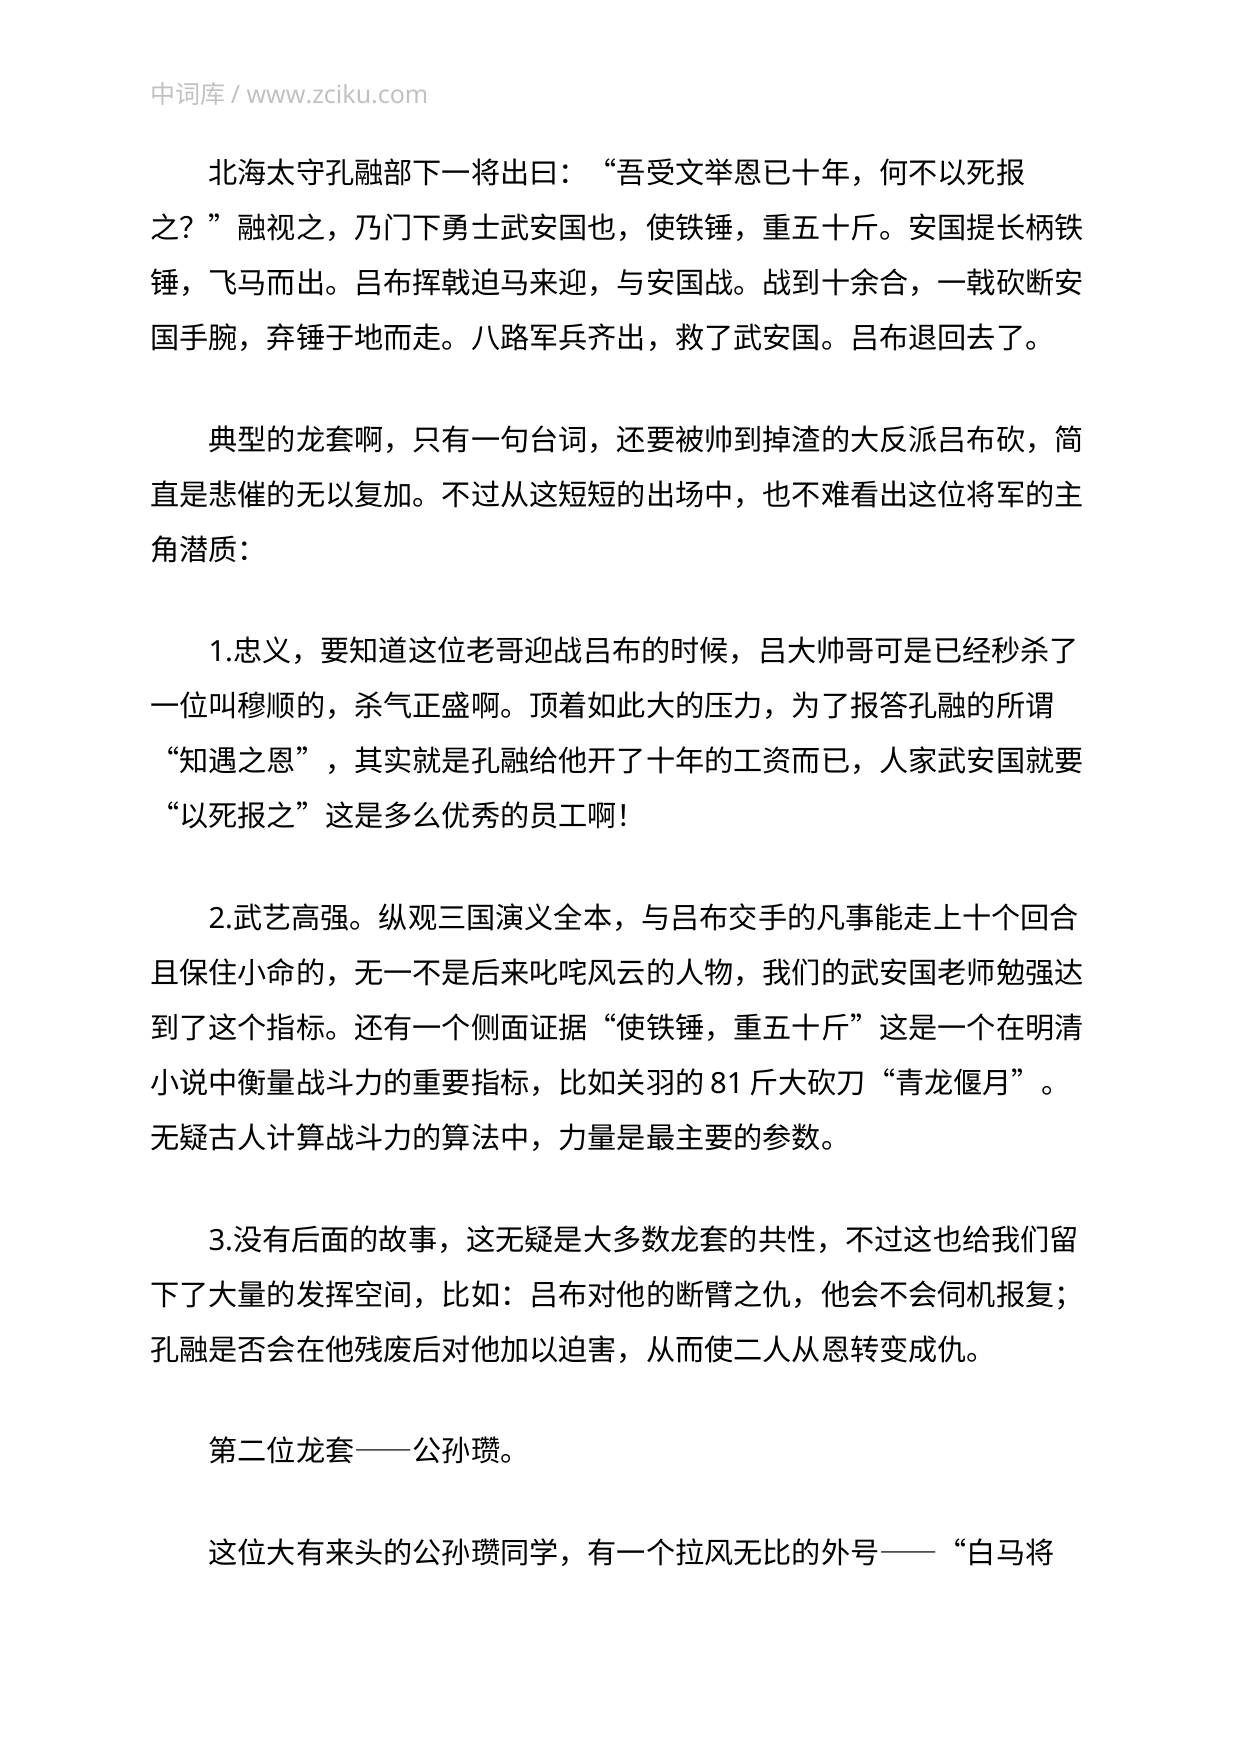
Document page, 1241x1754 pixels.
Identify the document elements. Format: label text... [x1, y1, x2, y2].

text 第二位龙套——公孙瓒。 [150, 1428, 1090, 1470]
text 3.没有后面的故事，这无疑是大多数龙套的共性，不过这也给我们留下了大量的发挥空间，比如：吕布对他的断臂之仇，他会不会伺机报复；孔融是否会在他残废后对他加以迫害，从而使二人从恩转变成仇。 [150, 1216, 1090, 1368]
text 北海太守孔融部下一将出曰：“吾受文举恩已十年，何不以死报之？”融视之，乃门下勇士武安国也，使铁锤，重五十斤。安国提长柄铁锤，飞马而出。吕布挥戟迫马来迎，与安国战。战到十余合，一戟砍断安国手腕，弃锤于地而走。八路军兵齐出，救了武安国。吕布退回去了。 [150, 150, 1090, 357]
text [150, 1529, 1090, 1572]
text 2.武艺高强。纵观三国演义全本，与吕布交手的凡事能走上十个回合且保住小命的，无一不是后来叱咤风云的人物，我们的武安国老师勉强达到了这个指标。还有一个侧面证据“使铁锤，重五十斤”这是一个在明清小说中衡量战斗力的重要指标，比如关羽的81斤大砍刀“青龙偃月”。无疑古人计算战斗力的算法中，力量是最主要的参数。 [150, 894, 1090, 1157]
text 1.忠义，要知道这位老哥迎战吕布的时候，吕大帅哥可是已经秒杀了一位叫穆顺的，杀气正盛啊。顶着如此大的压力，为了报答孔融的所谓“知遇之恩”，其实就是孔融给他开了十年的工资而已，人家武安国就要“以死报之”这是多么优秀的员工啊！ [150, 628, 1090, 835]
text 典型的龙套啊，只有一句台词，还要被帅到掉渣的大反派吕布砍，简直是悲催的无以复加。不过从这短短的出场中，也不难看出这位将军的主角潜质： [150, 416, 1090, 568]
